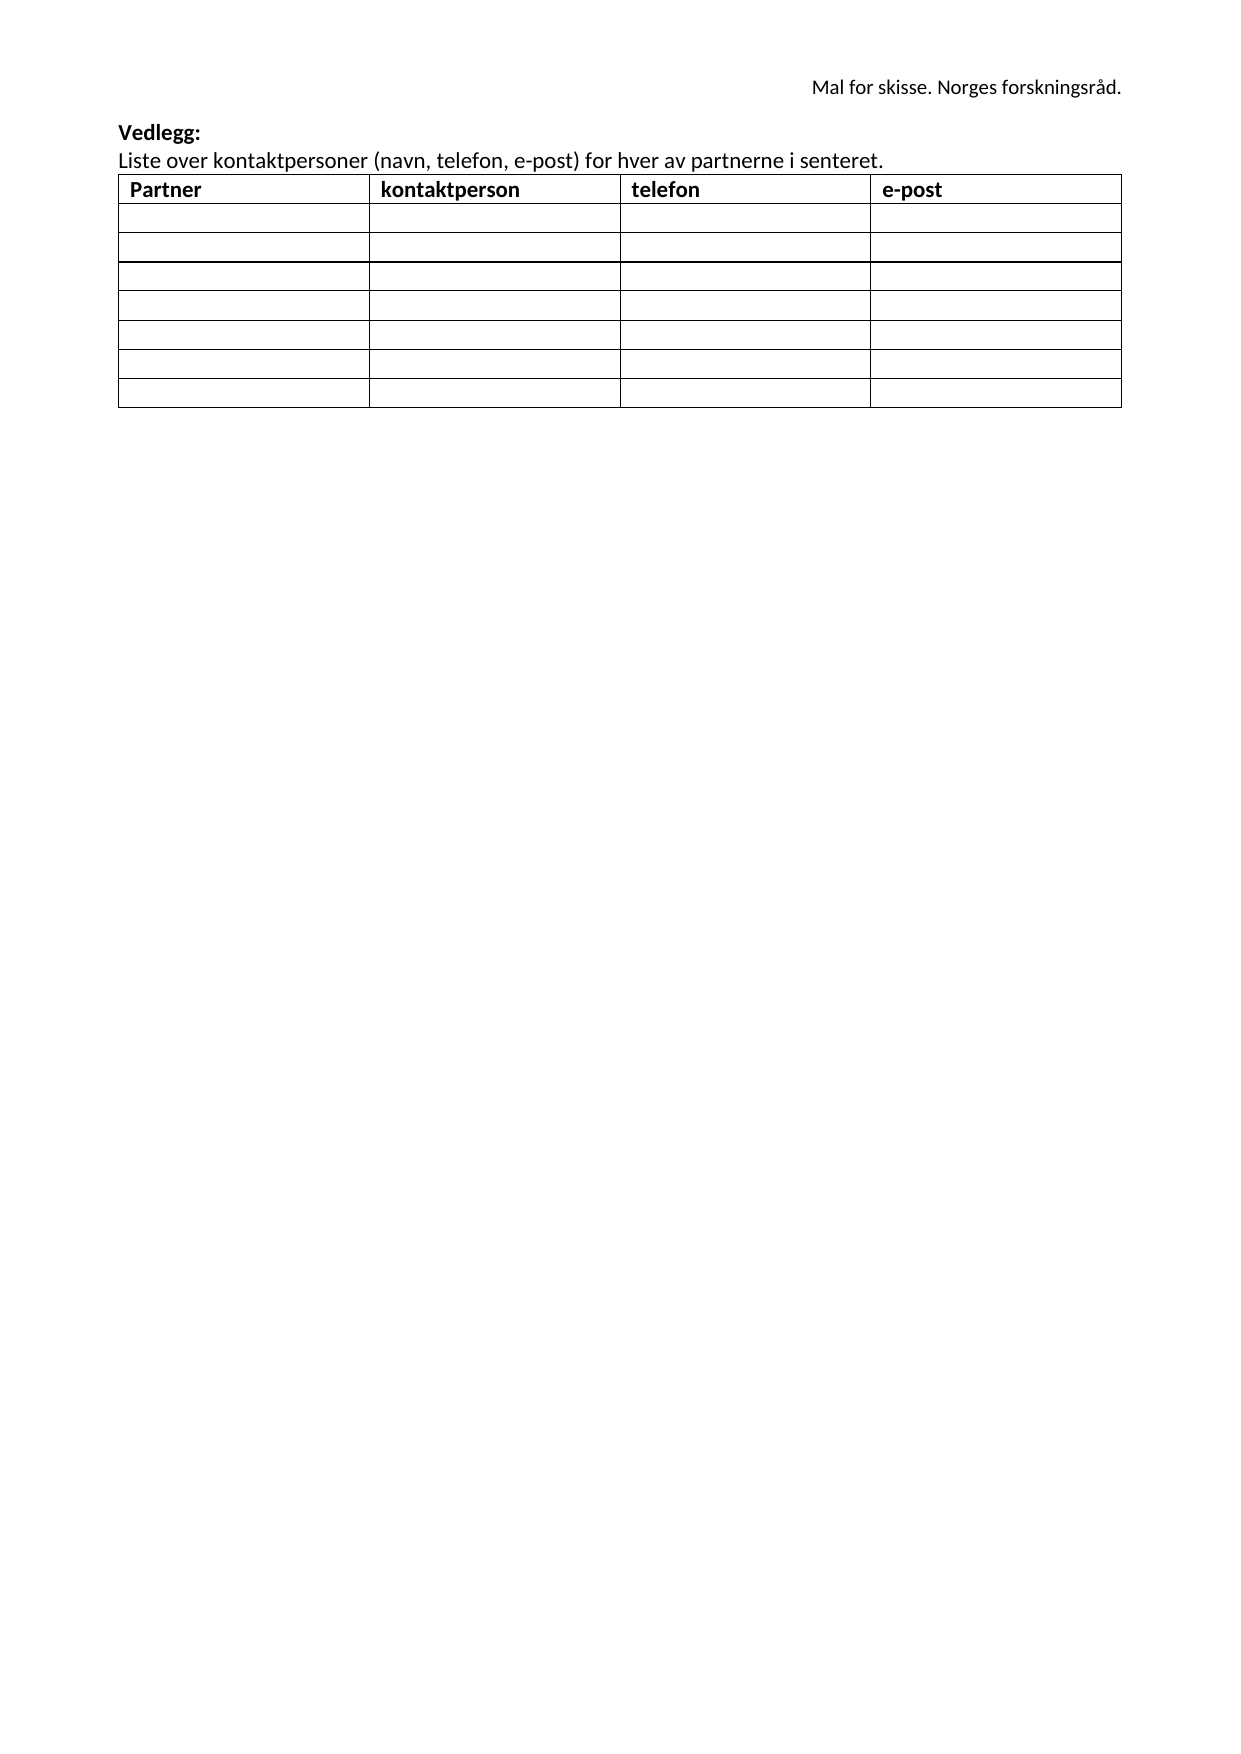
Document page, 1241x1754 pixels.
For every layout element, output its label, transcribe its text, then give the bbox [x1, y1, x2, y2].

table_cell [621, 291, 870, 319]
table_cell [370, 263, 620, 290]
table_cell [119, 291, 369, 319]
table_cell [119, 350, 369, 378]
table_cell [370, 350, 620, 378]
table_cell [871, 350, 1121, 378]
table_cell [119, 321, 369, 348]
table_cell [871, 291, 1121, 319]
table_cell [871, 263, 1121, 290]
text Vedlegg: [118, 118, 1122, 146]
table_cell [119, 379, 369, 407]
table_cell [370, 204, 620, 232]
table_header Partner [119, 175, 369, 203]
table_cell [871, 379, 1121, 407]
table_cell [621, 233, 870, 261]
table_header kontaktperson [370, 175, 620, 203]
table_cell [621, 350, 870, 378]
table_cell [370, 291, 620, 319]
table_header e-post [871, 175, 1121, 203]
table_cell [370, 379, 620, 407]
table_cell [621, 321, 870, 348]
table_cell [621, 263, 870, 290]
table_cell [621, 204, 870, 232]
table_cell [119, 263, 369, 290]
table_cell [871, 204, 1121, 232]
table_cell [370, 321, 620, 348]
table_cell [621, 379, 870, 407]
table_cell [119, 204, 369, 232]
table_cell [370, 233, 620, 261]
table_cell [119, 233, 369, 261]
table_cell [871, 233, 1121, 261]
text Liste over kontaktpersoner (navn, telefon, e-post) for hver av partnerne i senteret. [118, 146, 1122, 174]
table_header telefon [621, 175, 870, 203]
table_cell [871, 321, 1121, 348]
